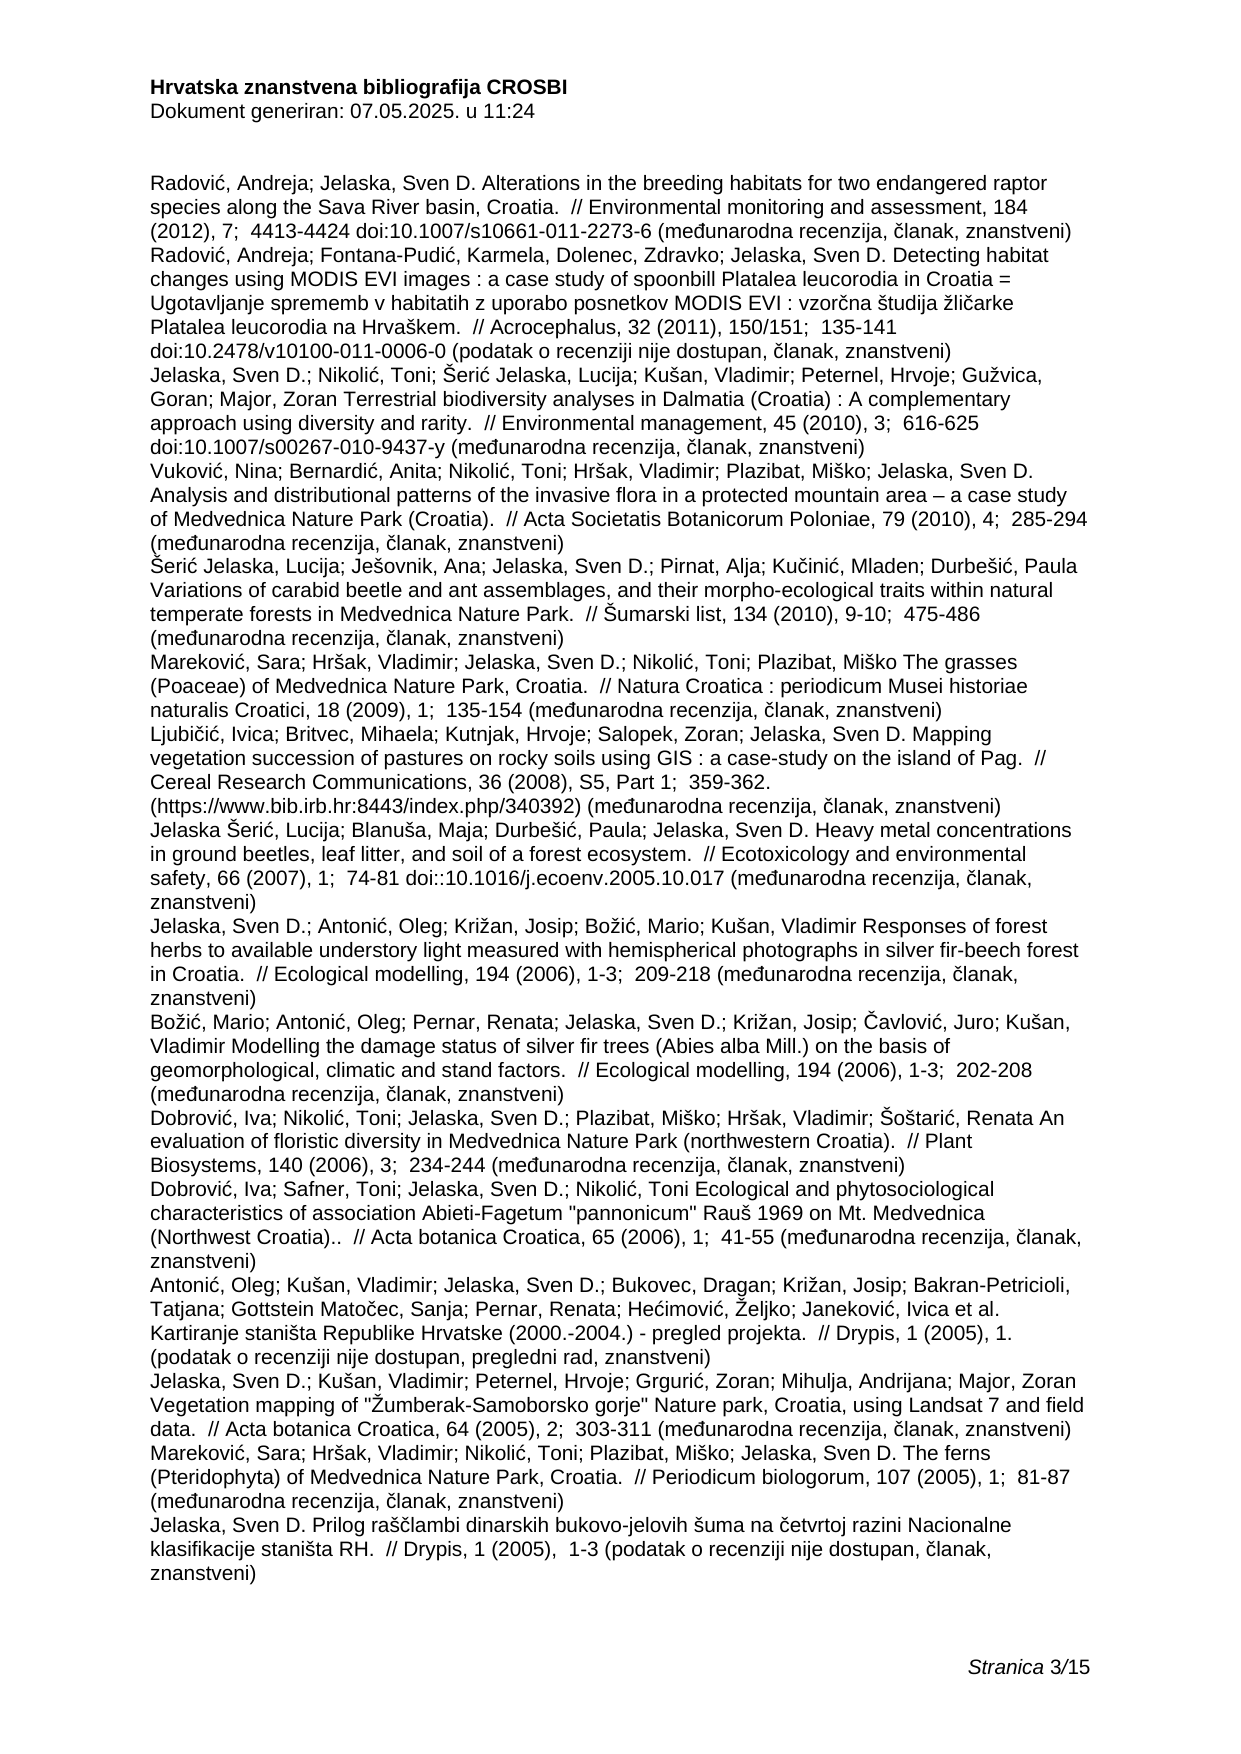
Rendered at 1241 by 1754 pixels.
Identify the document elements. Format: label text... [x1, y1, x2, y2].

text Ljubičić, Ivica; Britvec, Mihaela; Kutnjak, Hrvoje; Salopek, Zoran; Jelaska, Sven D. [150, 722, 1090, 818]
text Vuković, Nina; Bernardić, Anita; Nikolić, Toni; Hršak, Vladimir; Plazibat, Miško; Jelaska, Sven D. [150, 458, 1090, 554]
text Božić, Mario; Antonić, Oleg; Pernar, Renata; Jelaska, Sven D.; Križan, Josip; Čavlović, Juro; Kušan, Vladimir [150, 1009, 1090, 1105]
text Jelaska, Sven D. [150, 1513, 1090, 1584]
text Jelaska, Sven D.; Nikolić, Toni; Šerić Jelaska, Lucija; Kušan, Vladimir; Peternel, Hrvoje; Gužvica, Goran; Major, Zoran [150, 363, 1090, 458]
text Jelaska Šerić, Lucija; Blanuša, Maja; Durbešić, Paula; Jelaska, Sven D. [150, 818, 1090, 914]
text Dobrović, Iva; Nikolić, Toni; Jelaska, Sven D.; Plazibat, Miško; Hršak, Vladimir; Šoštarić, Renata [150, 1105, 1090, 1177]
text Jelaska, Sven D.; Kušan, Vladimir; Peternel, Hrvoje; Grgurić, Zoran; Mihulja, Andrijana; Major, Zoran [150, 1369, 1090, 1441]
text Jelaska, Sven D.; Antonić, Oleg; Križan, Josip; Božić, Mario; Kušan, Vladimir [150, 914, 1090, 1009]
text Radović, Andreja; Fontana-Pudić, Karmela, Dolenec, Zdravko; Jelaska, Sven D. [150, 243, 1090, 363]
text Šerić Jelaska, Lucija; Ješovnik, Ana; Jelaska, Sven D.; Pirnat, Alja; Kučinić, Mladen; Durbešić, Paula [150, 554, 1090, 650]
text Antonić, Oleg; Kušan, Vladimir; Jelaska, Sven D.; Bukovec, Dragan; Križan, Josip; Bakran-Petricioli, Tatjana; Gottstein Matočec, Sanja; Pernar, Renata; Hećimović, Željko; Janeković, Ivica et al. [150, 1273, 1090, 1369]
text Radović, Andreja; Jelaska, Sven D. [150, 171, 1090, 243]
text Dobrović, Iva; Safner, Toni; Jelaska, Sven D.; Nikolić, Toni [150, 1177, 1090, 1273]
text Mareković, Sara; Hršak, Vladimir; Nikolić, Toni; Plazibat, Miško; Jelaska, Sven D. [150, 1441, 1090, 1513]
text Mareković, Sara; Hršak, Vladimir; Jelaska, Sven D.; Nikolić, Toni; Plazibat, Miško [150, 650, 1090, 722]
